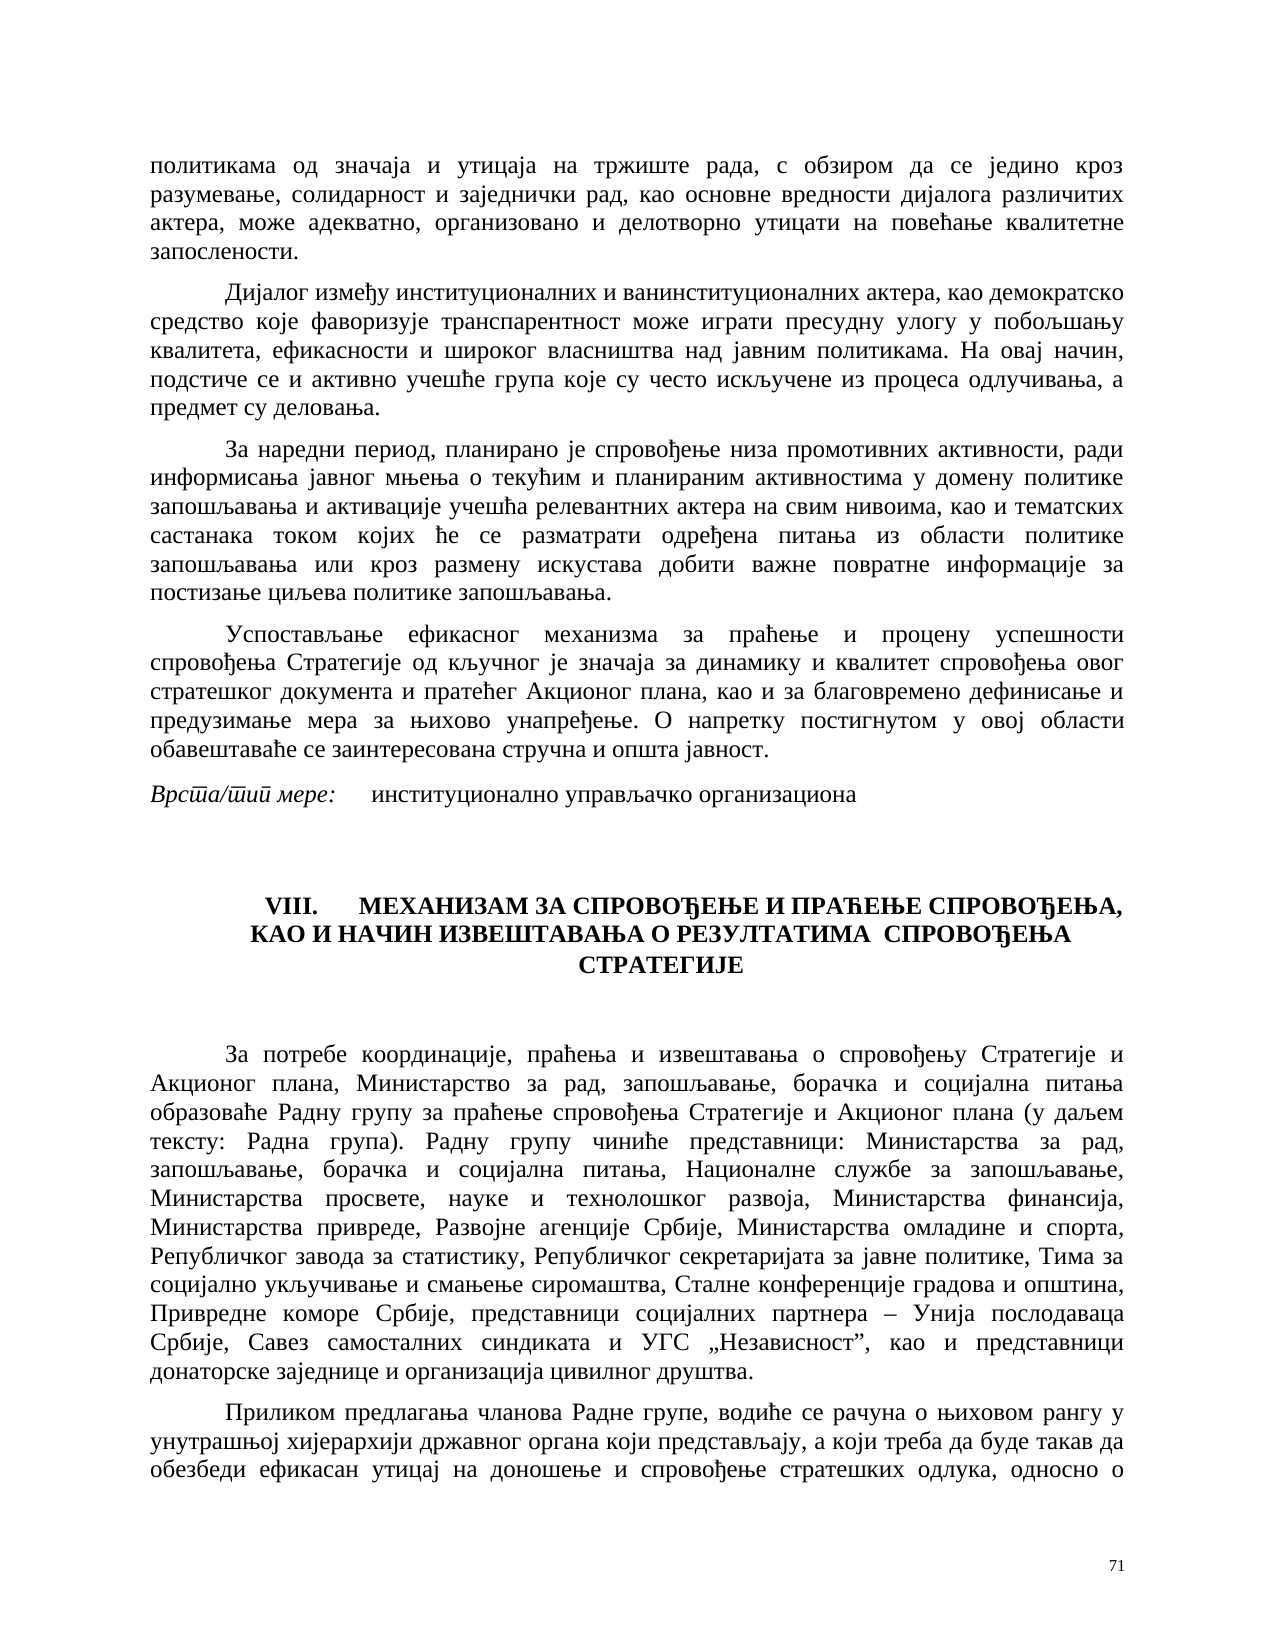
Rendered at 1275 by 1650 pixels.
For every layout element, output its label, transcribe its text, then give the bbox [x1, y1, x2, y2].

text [150, 1397, 1125, 1483]
text КАО И НАЧИН ИЗВЕШТАВАЊА О РЕЗУЛТАТИМА СПРОВОЂЕЊА СТРАТЕГИЈЕ [197, 919, 1125, 979]
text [150, 150, 1125, 265]
table_header Врста/тип мере: [139, 780, 360, 808]
text Дијалог између институционалних и ванинституционалних актера, као демократско средство које фаворизује транспарентност може играти пресудну улогу у побољшању квалитета, ефикасности и широког власништва над јавним политикама. На овај начин, подстиче се и активно учешће група које су често искључене из процеса одлучивања, а предмет су деловања. [150, 277, 1125, 421]
table_header институционално управљачко организациона [360, 780, 1113, 808]
text Успостављање ефикасног механизма за праћење и процену успешности спровођења Стратегије од кључног је значаја за динамику и квалитет спровођења овог стратешког документа и пратећег Акционог плана, као и за благовремено дефинисање и предузимање мера за њихово унапређење. О напретку постигнутом у овој области обавештаваће се заинтересована стручна и општа јавност. [150, 619, 1125, 763]
list МЕХАНИЗАМ ЗА СПРОВОЂЕЊЕ И ПРАЋЕЊЕ СПРОВОЂЕЊА, [197, 891, 1125, 919]
text За наредни период, планирано је спровођење низа промотивних активности, ради информисања јавног мњења о текућим и планираним активностима у домену политике запошљавања и активације учешћа релевантних актера на свим нивоима, као и тематских састанака током којих ће се разматрати одређена питања из области политике запошљавања или кроз размену искустава добити важне повратне информације за постизање циљева политике запошљавања. [150, 434, 1125, 606]
text За потребе координације, праћења и извештавања о спровођењу Стратегије и Акционог плана, Министарство за рад, запошљавање, борачка и социјална питања образоваће Радну групу за праћење спровођења Стратегије и Акционог плана (у даљем тексту: Радна група). Радну групу чиниће представници: Министарства за рад, запошљавање, борачка и социјална питања, Националне службе за запошљавање, Министарства просвете, науке и технолошког развоја, Министарства финансија, Министарства привреде, Развојне агенције Србије, Министарства омладине и спорта, Републичког завода за статистику, Републичког секретаријата за јавне политике, Тима за социјално укључивање и смањење сиромаштва, Сталне конференције градова и општина, Привредне коморе Србије, представници социјалних партнера – Унија послодаваца Србије, Савез самосталних синдиката и УГС „Независностˮ, као и представници донаторске заједнице и организација цивилног друштва. [150, 1039, 1125, 1384]
